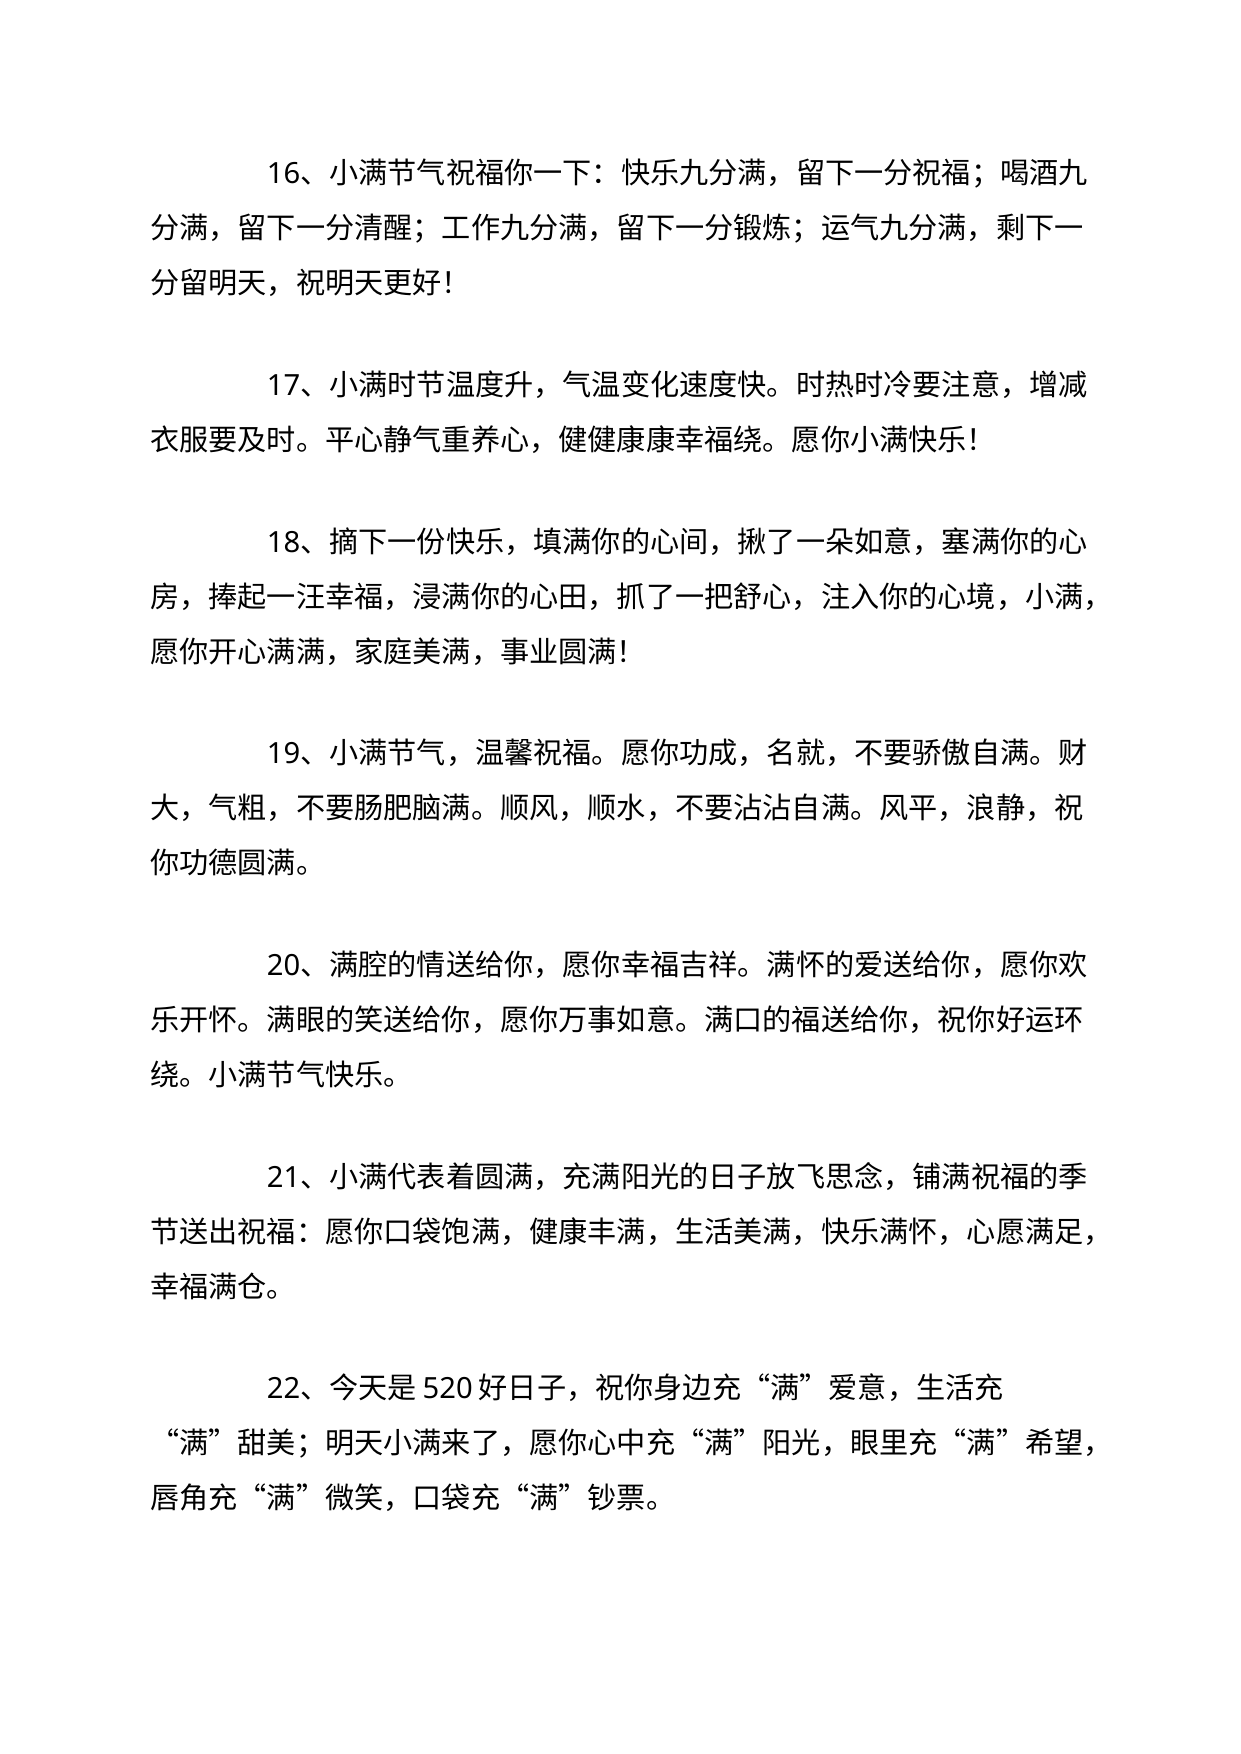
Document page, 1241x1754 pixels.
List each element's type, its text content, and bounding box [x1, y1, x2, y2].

text 20、满腔的情送给你，愿你幸福吉祥。满怀的爱送给你，愿你欢乐开怀。满眼的笑送给你，愿你万事如意。满口的福送给你，祝你好运环绕。小满节气快乐。 [150, 942, 1090, 1094]
text 17、小满时节温度升，气温变化速度快。时热时冷要注意，增减衣服要及时。平心静气重养心，健健康康幸福绕。愿你小满快乐！ [150, 362, 1090, 459]
text 18、摘下一份快乐，填满你的心间，揪了一朵如意，塞满你的心房，捧起一汪幸福，浸满你的心田，抓了一把舒心，注入你的心境，小满，愿你开心满满，家庭美满，事业圆满！ [150, 518, 1090, 671]
text 19、小满节气，温馨祝福。愿你功成，名就，不要骄傲自满。财大，气粗，不要肠肥脑满。顺风，顺水，不要沾沾自满。风平，浪静，祝你功德圆满。 [150, 730, 1090, 882]
text 22、今天是520好日子，祝你身边充“满”爱意，生活充“满”甜美；明天小满来了，愿你心中充“满”阳光，眼里充“满”希望，唇角充“满”微笑，口袋充“满”钞票。 [150, 1365, 1090, 1517]
text 21、小满代表着圆满，充满阳光的日子放飞思念，铺满祝福的季节送出祝福：愿你口袋饱满，健康丰满，生活美满，快乐满怀，心愿满足，幸福满仓。 [150, 1153, 1090, 1306]
text 16、小满节气祝福你一下：快乐九分满，留下一分祝福；喝酒九分满，留下一分清醒；工作九分满，留下一分锻炼；运气九分满，剩下一分留明天，祝明天更好！ [150, 150, 1090, 302]
